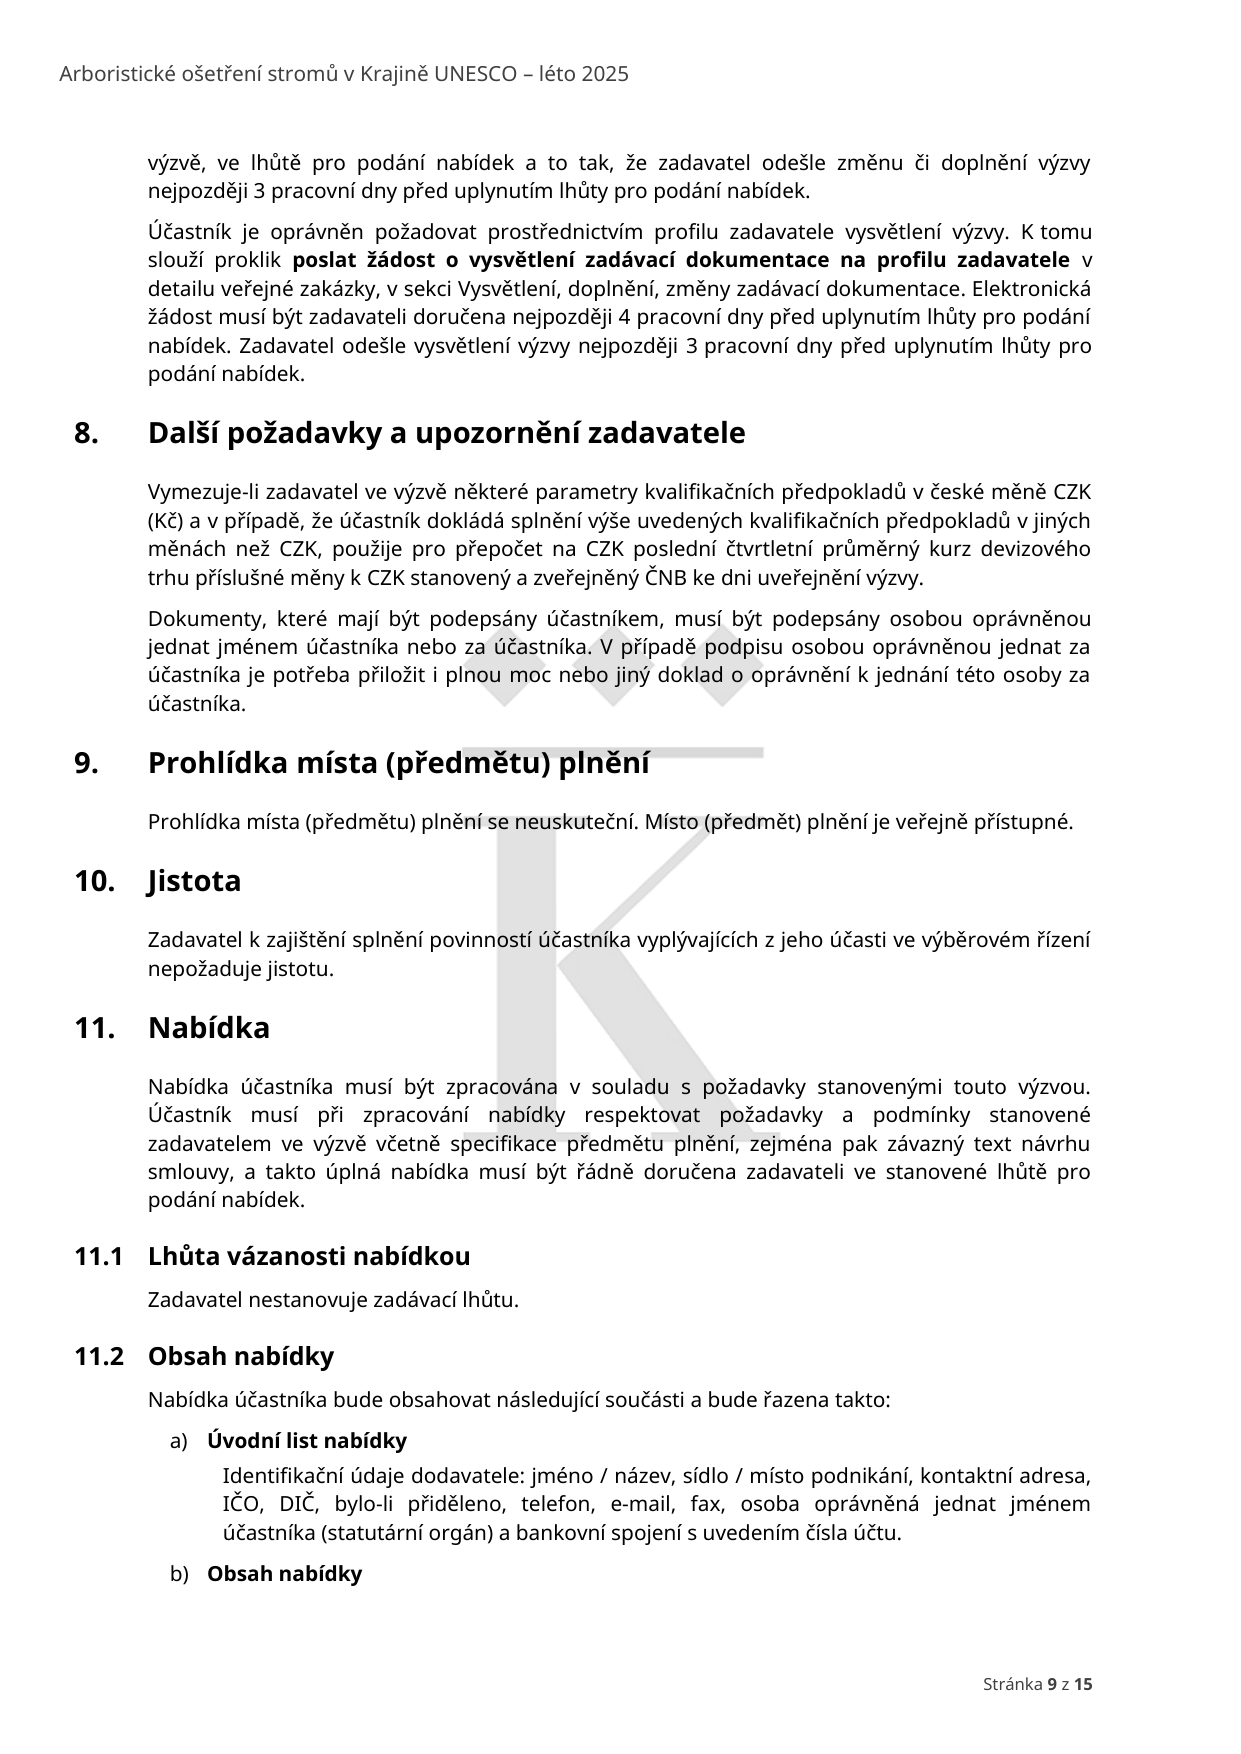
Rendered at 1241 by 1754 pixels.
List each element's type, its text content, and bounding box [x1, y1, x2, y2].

list Identifikační údaje dodavatele: jméno / název, sídlo / místo podnikání, kontaktní adresa, IČO, DIČ, bylo-li přiděleno, telefon, e-mail, fax, osoba oprávněná jednat jménem účastníka (statutární orgán) a bankovní spojení s uvedením čísla účtu. [223, 1461, 1092, 1546]
subtitle Lhůta vázanosti nabídkou [74, 1239, 1092, 1273]
text Dokumenty, které mají být podepsány účastníkem, musí být podepsány osobou oprávněnou jednat jménem účastníka nebo za účastníka. V případě podpisu osobou oprávněnou jednat za účastníka je potřeba přiložit i plnou moc nebo jiný doklad o oprávnění k jednání této osoby za účastníka. [148, 604, 1092, 717]
subtitle Prohlídka místa (předmětu) plnění [74, 742, 1092, 782]
text Nabídka účastníka bude obsahovat následující součásti a bude řazena takto: [148, 1386, 1092, 1414]
text Nabídka účastníka musí být zpracována v souladu s požadavky stanovenými touto výzvou. Účastník musí při zpracování nabídky respektovat požadavky a podmínky stanovené zadavatelem ve výzvě včetně specifikace předmětu plnění, zejména pak závazný text návrhu smlouvy, a takto úplná nabídka musí být řádně doručena zadavateli ve stanovené lhůtě pro podání nabídek. [148, 1072, 1092, 1214]
list Úvodní list nabídky [169, 1426, 1092, 1455]
text Účastník je oprávněn požadovat prostřednictvím profilu zadavatele vysvětlení výzvy. K tomu slouží proklik poslat žádost o vysvětlení zadávací dokumentace na profilu zadavatele v detailu veřejné zakázky, v sekci Vysvětlení, doplnění, změny zadávací dokumentace. Elektronická žádost musí být zadavateli doručena nejpozději 4 pracovní dny před uplynutím lhůty pro podání nabídek. Zadavatel odešle vysvětlení výzvy nejpozději 3 pracovní dny před uplynutím lhůty pro podání nabídek. [148, 217, 1092, 388]
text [148, 148, 1092, 204]
subtitle Obsah nabídky [74, 1339, 1092, 1373]
list Obsah nabídky [169, 1559, 1092, 1587]
subtitle Nabídka [74, 1007, 1092, 1047]
text Vymezuje-li zadavatel ve výzvě některé parametry kvalifikačních předpokladů v české měně CZK (Kč) a v případě, že účastník dokládá splnění výše uvedených kvalifikačních předpokladů v jiných měnách než CZK, použije pro přepočet na CZK poslední čtvrtletní průměrný kurz devizového trhu příslušné měny k CZK stanovený a zveřejněný ČNB ke dni uveřejnění výzvy. [148, 477, 1092, 591]
text Zadavatel k zajištění splnění povinností účastníka vyplývajících z jeho účasti ve výběrovém řízení nepožaduje jistotu. [148, 925, 1092, 982]
text Zadavatel nestanovuje zadávací lhůtu. [148, 1286, 1092, 1314]
subtitle Jistota [74, 861, 1092, 900]
subtitle Další požadavky a upozornění zadavatele [74, 413, 1092, 452]
text Prohlídka místa (předmětu) plnění se neuskuteční. Místo (předmět) plnění je veřejně přístupné. [148, 807, 1092, 836]
